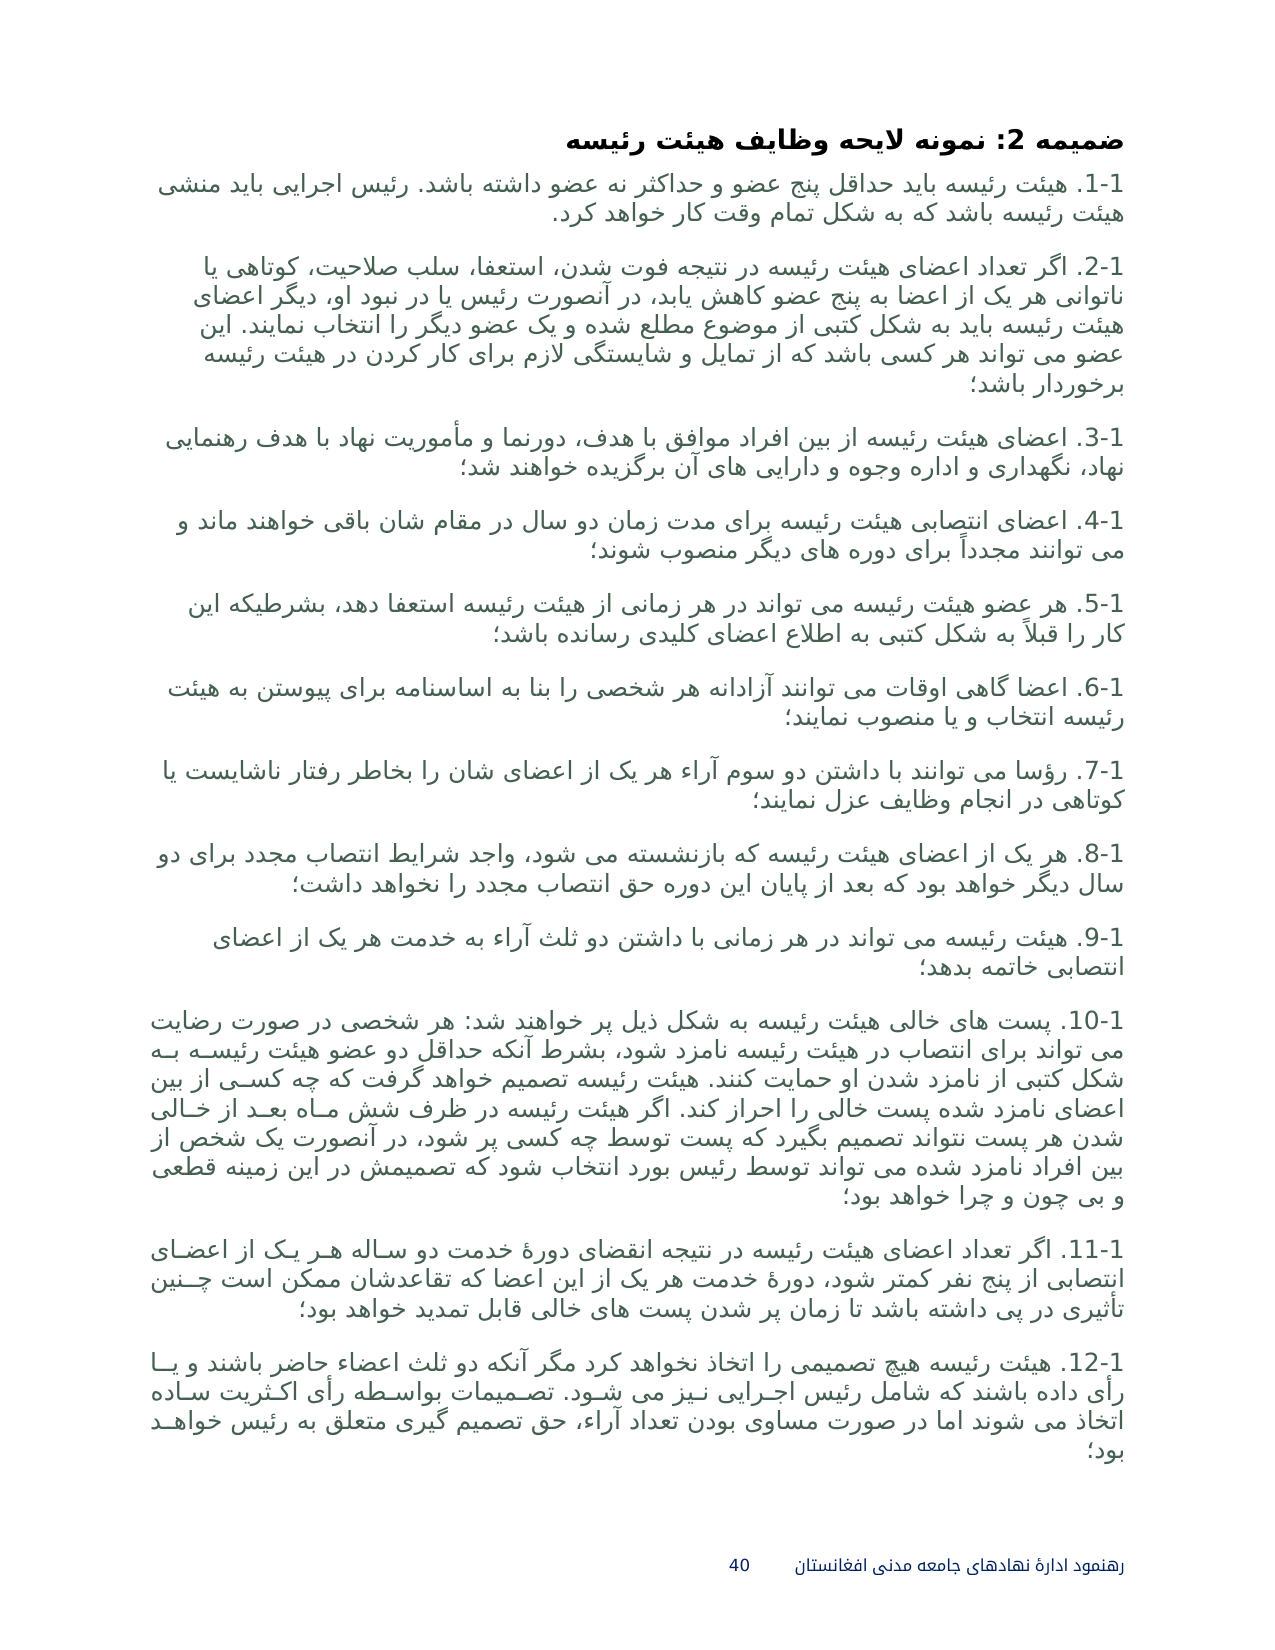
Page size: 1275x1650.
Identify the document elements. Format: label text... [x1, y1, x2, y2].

text 11-1. اگر تعداد اعضای هیئت رئیسه در نتیجه انقضای دورۀ خدمت دو ساله هر یک از اعضای انتصابی از پنج نفر کمتر شود، دورۀ خدمت هر یک از این اعضا که تقاعدشان ممکن است چنین تأثیری در پی داشته باشد تا زمان پر شدن پست های خالی قابل تمدید خواهد بود؛ [150, 1235, 1125, 1323]
text 10-1. پست های خالی هیئت رئیسه به شکل ذیل پر خواهند شد: هر شخصی در صورت رضایت می تواند برای انتصاب در هیئت رئیسه نامزد شود، بشرط آنکه حداقل دو عضو هیئت رئیسه به شکل کتبی از نامزد شدن او حمایت کنند. هیئت رئیسه تصمیم خواهد گرفت که چه کسی از بین اعضای نامزد شده پست خالی را احراز کند. اگر هیئت رئیسه در ظرف شش ماه بعد از خالی شدن هر پست نتواند تصمیم بگیرد که پست توسط چه کسی پر شود، در آنصورت یک شخص از بین افراد نامزد شده می تواند توسط رئیس بورد انتخاب شود که تصمیمش در این زمینه قطعی و بی چون و چرا خواهد بود؛ [150, 1006, 1125, 1210]
text 8-1. هر یک از اعضای هیئت رئیسه که بازنشسته می شود، واجد شرایط انتصاب مجدد برای دو سال دیگر خواهد بود که بعد از پایان این دوره حق انتصاب مجدد را نخواهد داشت؛ [150, 839, 1125, 898]
text 4-1. اعضای انتصابی هیئت رئیسه برای مدت زمان دو سال در مقام شان باقی خواهند ماند و می توانند مجدداً برای دوره های دیگر منصوب شوند؛ [150, 506, 1125, 564]
text 5-1. هر عضو هیئت رئیسه می تواند در هر زمانی از هیئت رئیسه استعفا دهد، بشرطیکه این کار را قبلاً به شکل کتبی به اطلاع اعضای کلیدی رسانده باشد؛ [150, 589, 1125, 648]
text 7-1. رؤسا می توانند با داشتن دو سوم آراء هر یک از اعضای شان را بخاطر رفتار ناشایست یا کوتاهی در انجام وظایف عزل نمایند؛ [150, 756, 1125, 814]
subtitle ضمیمه 2: نمونه لایحه وظایف هیئت رئیسه [150, 125, 1125, 156]
text 12-1. هیئت رئیسه هیچ تصمیمی را اتخاذ نخواهد کرد مگر آنکه دو ثلث اعضاء حاضر باشند و یا رأی داده باشند که شامل رئیس اجرایی نیز می شود. تصمیمات بواسطه رأی اکثریت ساده اتخاذ می شوند اما در صورت مساوی بودن تعداد آراء، حق تصمیم گیری متعلق به رئیس خواهد بود؛ [150, 1348, 1125, 1464]
text 2-1. اگر تعداد اعضای هیئت رئیسه در نتیجه فوت شدن، استعفا، سلب صلاحیت، کوتاهی یا ناتوانی هر یک از اعضا به پنج عضو کاهش یابد، در آنصورت رئیس یا در نبود او، دیگر اعضای هیئت رئیسه باید به شکل کتبی از موضوع مطلع شده و یک عضو دیگر را انتخاب نمایند. این عضو می تواند هر کسی باشد که از تمایل و شایستگی لازم برای کار کردن در هیئت رئیسه برخوردار باشد؛ [150, 252, 1125, 398]
text 9-1. هیئت رئیسه می تواند در هر زمانی با داشتن دو ثلث آراء به خدمت هر یک از اعضای انتصابی خاتمه بدهد؛ [150, 923, 1125, 981]
text 6-1. اعضا گاهی اوقات می توانند آزادانه هر شخصی را بنا به اساسنامه برای پیوستن به هیئت رئیسه انتخاب و یا منصوب نمایند؛ [150, 673, 1125, 731]
text 3-1. اعضای هیئت رئیسه از بین افراد موافق با هدف، دورنما و مأموریت نهاد با هدف رهنمایی نهاد، نگهداری و اداره وجوه و دارایی های آن برگزیده خواهند شد؛ [150, 423, 1125, 481]
text 1-1. هیئت رئیسه باید حداقل پنج عضو و حداکثر نه عضو داشته باشد. رئیس اجرایی باید منشی هیئت رئیسه باشد که به شکل تمام وقت کار خواهد کرد. [150, 169, 1125, 227]
